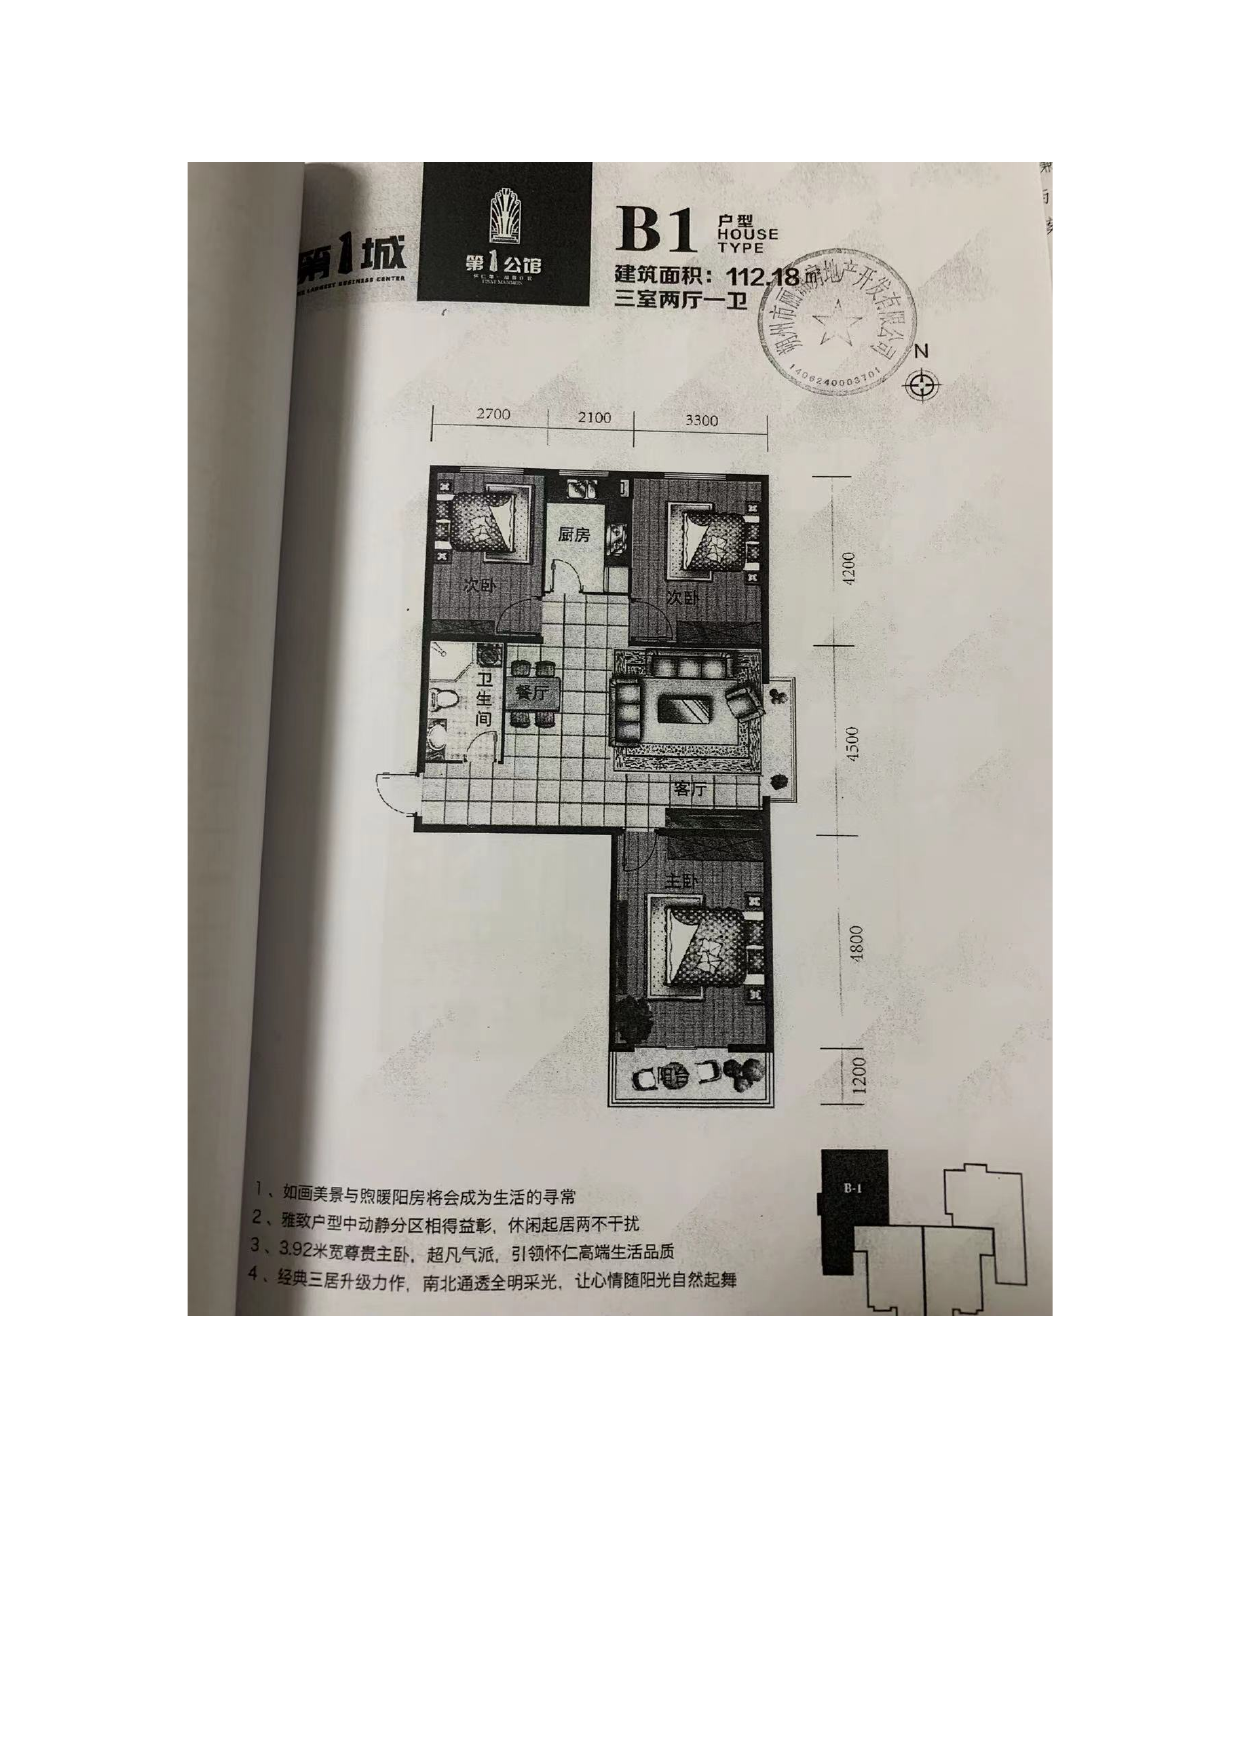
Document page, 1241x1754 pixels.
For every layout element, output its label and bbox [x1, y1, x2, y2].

picture [187, 162, 1053, 1316]
